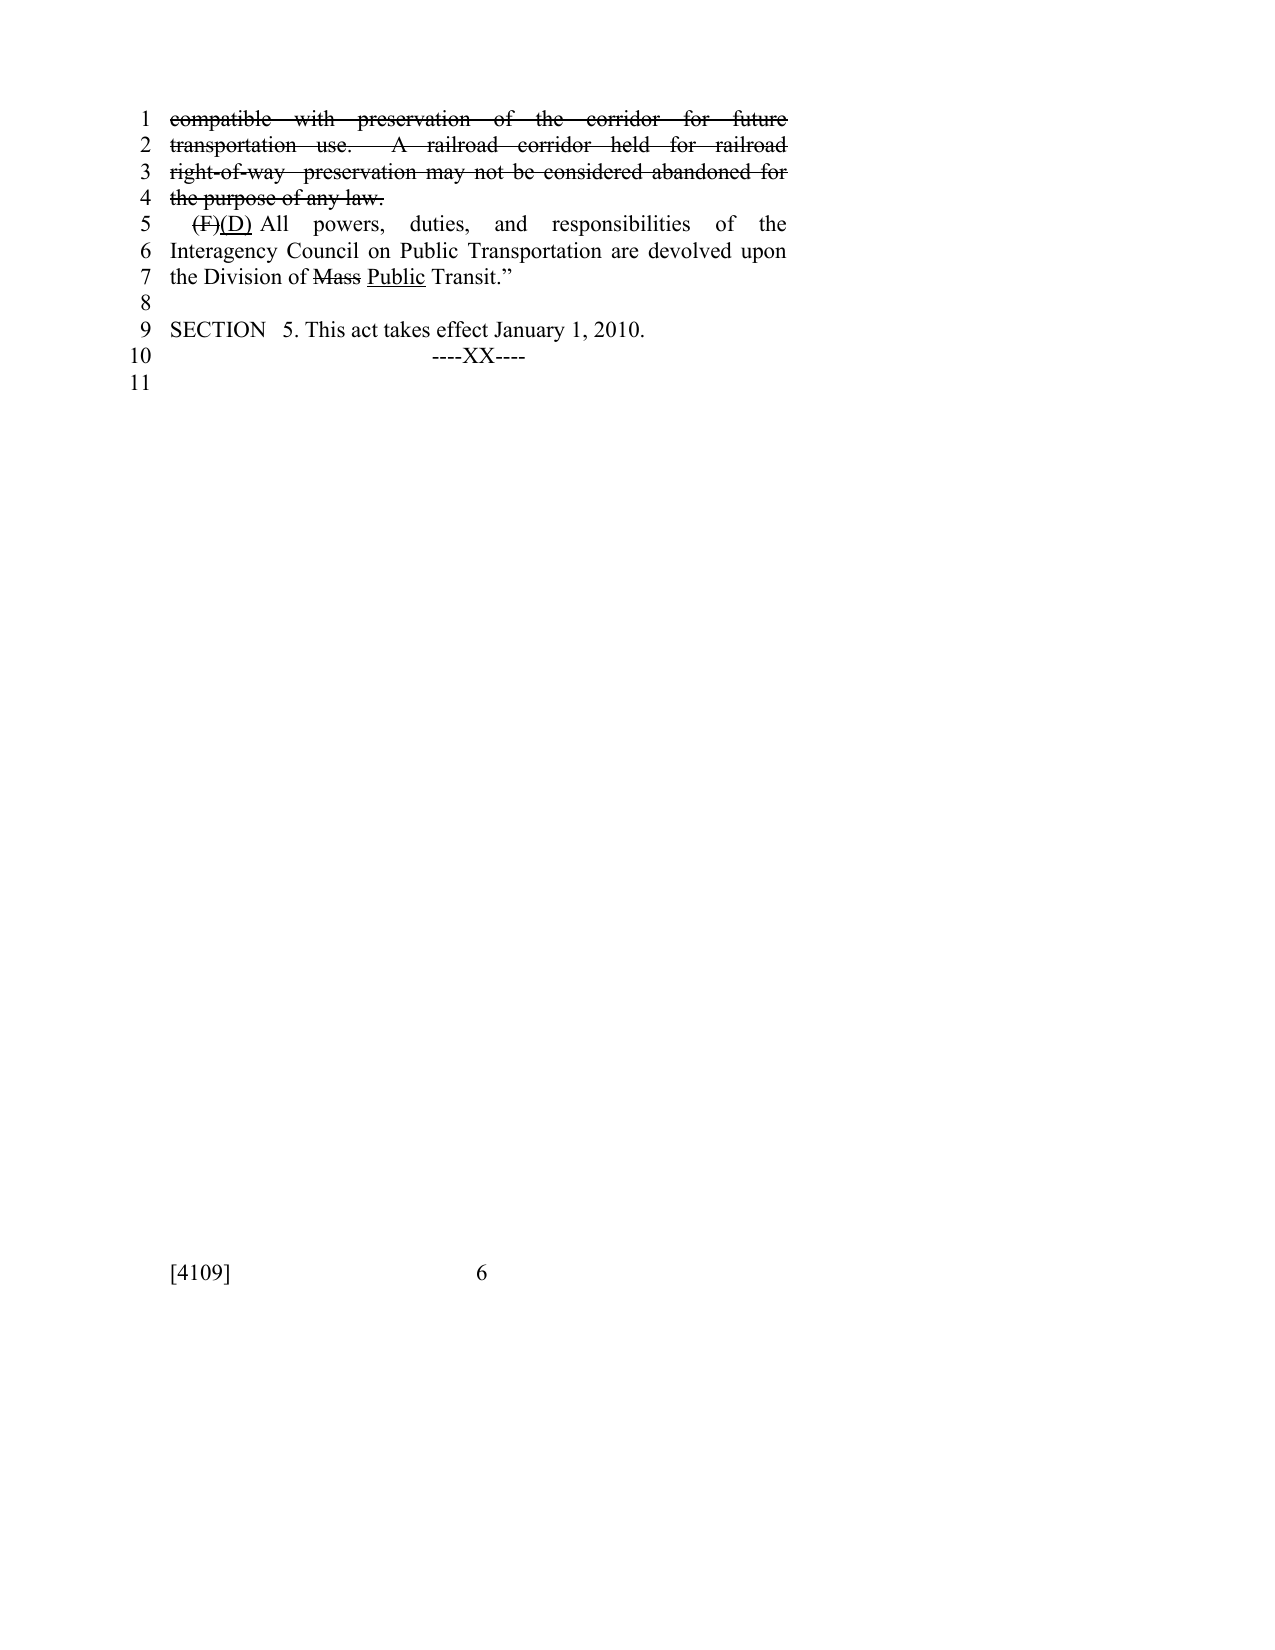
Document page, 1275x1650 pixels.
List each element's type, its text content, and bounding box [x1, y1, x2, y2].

text SECTION 5. This act takes effect January 1, 2010. [169, 316, 787, 342]
text ----XX---- [169, 342, 787, 368]
text (F)(D) All powers, duties, and responsibilities of the Interagency Council on Public Transportation are devolved upon the Division of Mass Public Transit.” [169, 210, 787, 289]
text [169, 105, 787, 119]
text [169, 120, 787, 146]
